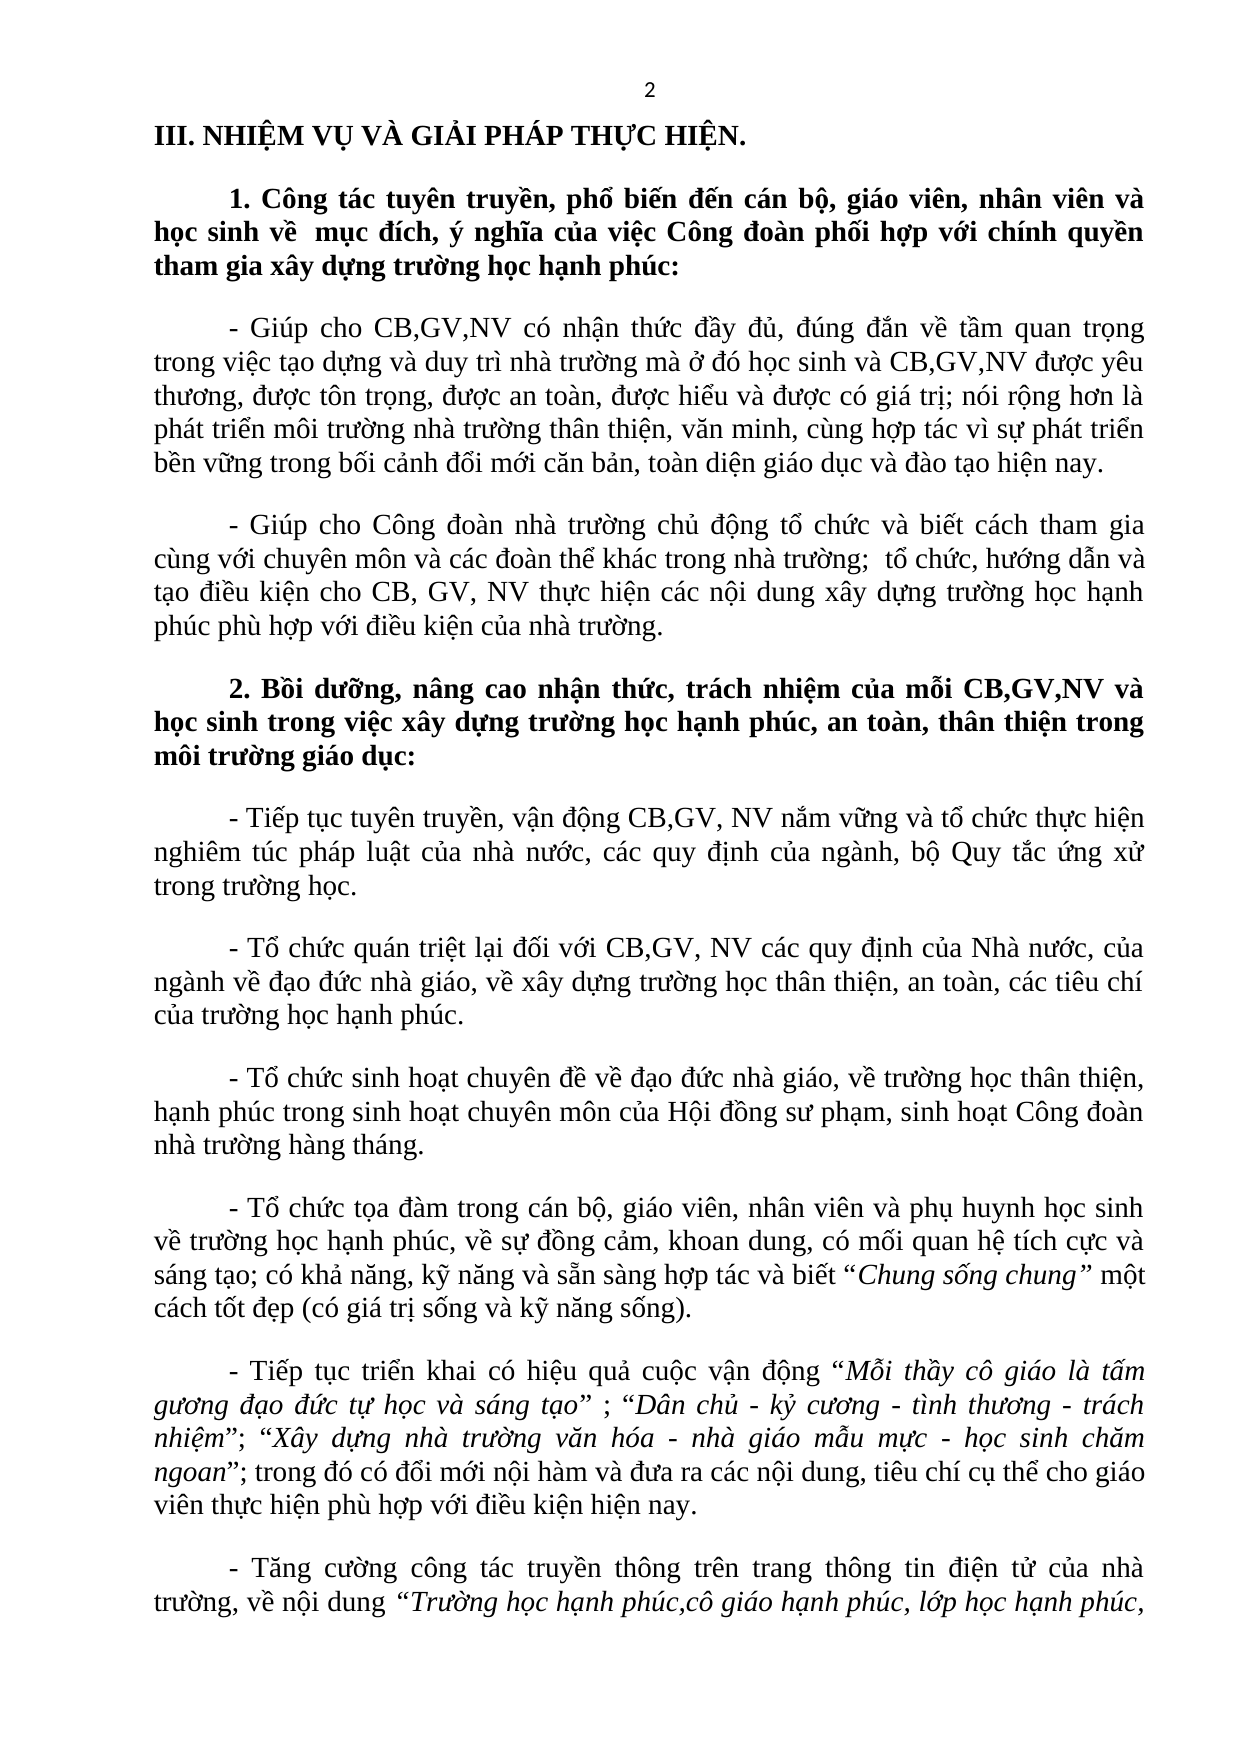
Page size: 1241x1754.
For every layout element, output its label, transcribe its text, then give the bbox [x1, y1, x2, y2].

text III. NHIỆM VỤ VÀ GIẢI PHÁP THỰC HIỆN. [153, 118, 1146, 152]
text - Tiếp tục tuyên truyền, vận động CB,GV, NV nắm vững và tổ chức thực hiện nghiêm túc pháp luật của nhà nước, các quy định của ngành, bộ Quy tắc ứng xử trong trường học. [153, 801, 1146, 901]
text 2. Bồi dưỡng, nâng cao nhận thức, trách nhiệm của mỗi CB,GV,NV và học sinh trong việc xây dựng trường học hạnh phúc, an toàn, thân thiện trong môi trường giáo dục: [153, 671, 1146, 771]
text - Tổ chức quán triệt lại đối với CB,GV, NV các quy định của Nhà nước, của ngành về đạo đức nhà giáo, về xây dựng trường học thân thiện, an toàn, các tiêu chí của trường học hạnh phúc. [153, 930, 1146, 1031]
text - Tổ chức sinh hoạt chuyên đề về đạo đức nhà giáo, về trường học thân thiện, hạnh phúc trong sinh hoạt chuyên môn của Hội đồng sư phạm, sinh hoạt Công đoàn nhà trường hàng tháng. [153, 1060, 1146, 1161]
text 1. Công tác tuyên truyền, phổ biến đến cán bộ, giáo viên, nhân viên và học sinh về mục đích, ý nghĩa của việc Công đoàn phối hợp với chính quyền tham gia xây dựng trường học hạnh phúc: [153, 181, 1146, 281]
text - Tổ chức tọa đàm trong cán bộ, giáo viên, nhân viên và phụ huynh học sinh về trường học hạnh phúc, về sự đồng cảm, khoan dung, có mối quan hệ tích cực và sáng tạo; có khả năng, kỹ năng và sẵn sàng hợp tác và biết “Chung sống chung” một cách tốt đẹp (có giá trị sống và kỹ năng sống). [153, 1190, 1146, 1324]
text - Giúp cho CB,GV,NV có nhận thức đầy đủ, đúng đắn về tầm quan trọng trong việc tạo dựng và duy trì nhà trường mà ở đó học sinh và CB,GV,NV được yêu thương, được tôn trọng, được an toàn, được hiểu và được có giá trị; nói rộng hơn là phát triển môi trường nhà trường thân thiện, văn minh, cùng hợp tác vì sự phát triển bền vững trong bối cảnh đổi mới căn bản, toàn diện giáo dục và đào tạo hiện nay. [153, 311, 1146, 478]
text - Giúp cho Công đoàn nhà trường chủ động tổ chức và biết cách tham gia cùng với chuyên môn và các đoàn thể khác trong nhà trường; tổ chức, hướng dẫn và tạo điều kiện cho CB, GV, NV thực hiện các nội dung xây dựng trường học hạnh phúc phù hợp với điều kiện của nhà trường. [153, 507, 1146, 642]
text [153, 1550, 1146, 1617]
text - Tiếp tục triển khai có hiệu quả cuộc vận động “Mỗi thầy cô giáo là tấm gương đạo đức tự học và sáng tạo” ; “Dân chủ - kỷ cương - tình thương - trách nhiệm”; “Xây dựng nhà trường văn hóa - nhà giáo mẫu mực - học sinh chăm ngoan”; trong đó có đổi mới nội hàm và đưa ra các nội dung, tiêu chí cụ thể cho giáo viên thực hiện phù hợp với điều kiện hiện nay. [153, 1353, 1146, 1521]
